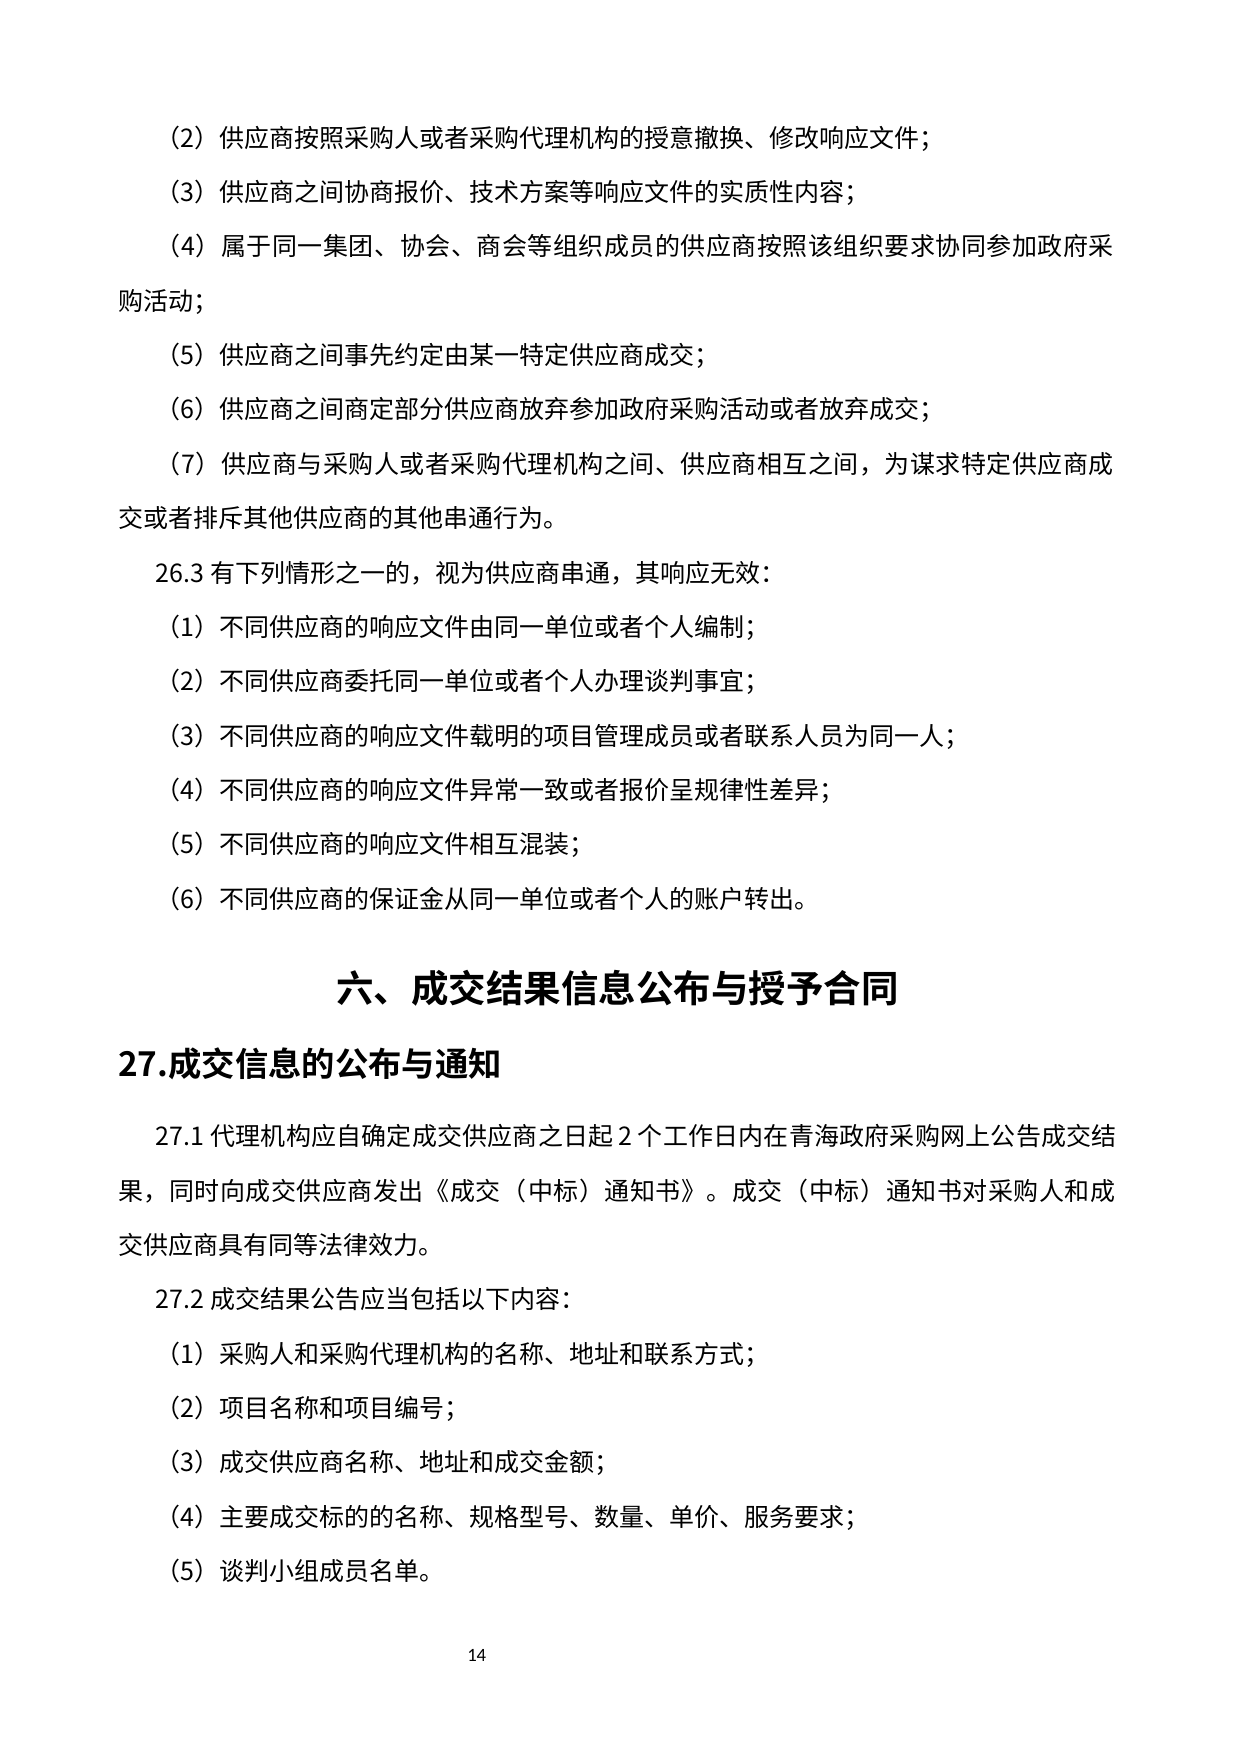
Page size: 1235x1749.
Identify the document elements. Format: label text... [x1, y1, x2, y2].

title 27.成交信息的公布与通知 [118, 1038, 1116, 1086]
text （4）主要成交标的的名称、规格型号、数量、单价、服务要求； [118, 1497, 1116, 1533]
text （2）项目名称和项目编号； [118, 1388, 1116, 1425]
text （4）属于同一集团、协会、商会等组织成员的供应商按照该组织要求协同参加政府采购活动； [118, 227, 1116, 317]
text （1）采购人和采购代理机构的名称、地址和联系方式； [118, 1334, 1116, 1370]
text （7）供应商与采购人或者采购代理机构之间、供应商相互之间，为谋求特定供应商成交或者排斥其他供应商的其他串通行为。 [118, 444, 1116, 535]
text （6）不同供应商的保证金从同一单位或者个人的账户转出。 [118, 879, 1116, 916]
text 27.2 成交结果公告应当包括以下内容： [118, 1280, 1116, 1316]
text （1）不同供应商的响应文件由同一单位或者个人编制； [118, 607, 1116, 644]
text （6）供应商之间商定部分供应商放弃参加政府采购活动或者放弃成交； [118, 390, 1116, 426]
text 26.3 有下列情形之一的，视为供应商串通，其响应无效： [118, 553, 1116, 589]
text （3）供应商之间协商报价、技术方案等响应文件的实质性内容； [118, 172, 1116, 209]
text （5）谈判小组成员名单。 [118, 1552, 1116, 1588]
text （5）不同供应商的响应文件相互混装； [118, 825, 1116, 861]
text （2）不同供应商委托同一单位或者个人办理谈判事宜； [118, 662, 1116, 698]
text 27.1 代理机构应自确定成交供应商之日起2个工作日内在青海政府采购网上公告成交结果，同时向成交供应商发出《成交（中标）通知书》。成交（中标）通知书对采购人和成交供应商具有同等法律效力。 [118, 1117, 1116, 1262]
text （2）供应商按照采购人或者采购代理机构的授意撤换、修改响应文件； [118, 118, 1116, 154]
title 六、成交结果信息公布与授予合同 [118, 959, 1116, 1013]
text （4）不同供应商的响应文件异常一致或者报价呈规律性差异； [118, 771, 1116, 807]
text （3）不同供应商的响应文件载明的项目管理成员或者联系人员为同一人； [118, 716, 1116, 752]
text （5）供应商之间事先约定由某一特定供应商成交； [118, 336, 1116, 372]
text （3）成交供应商名称、地址和成交金额； [118, 1443, 1116, 1479]
